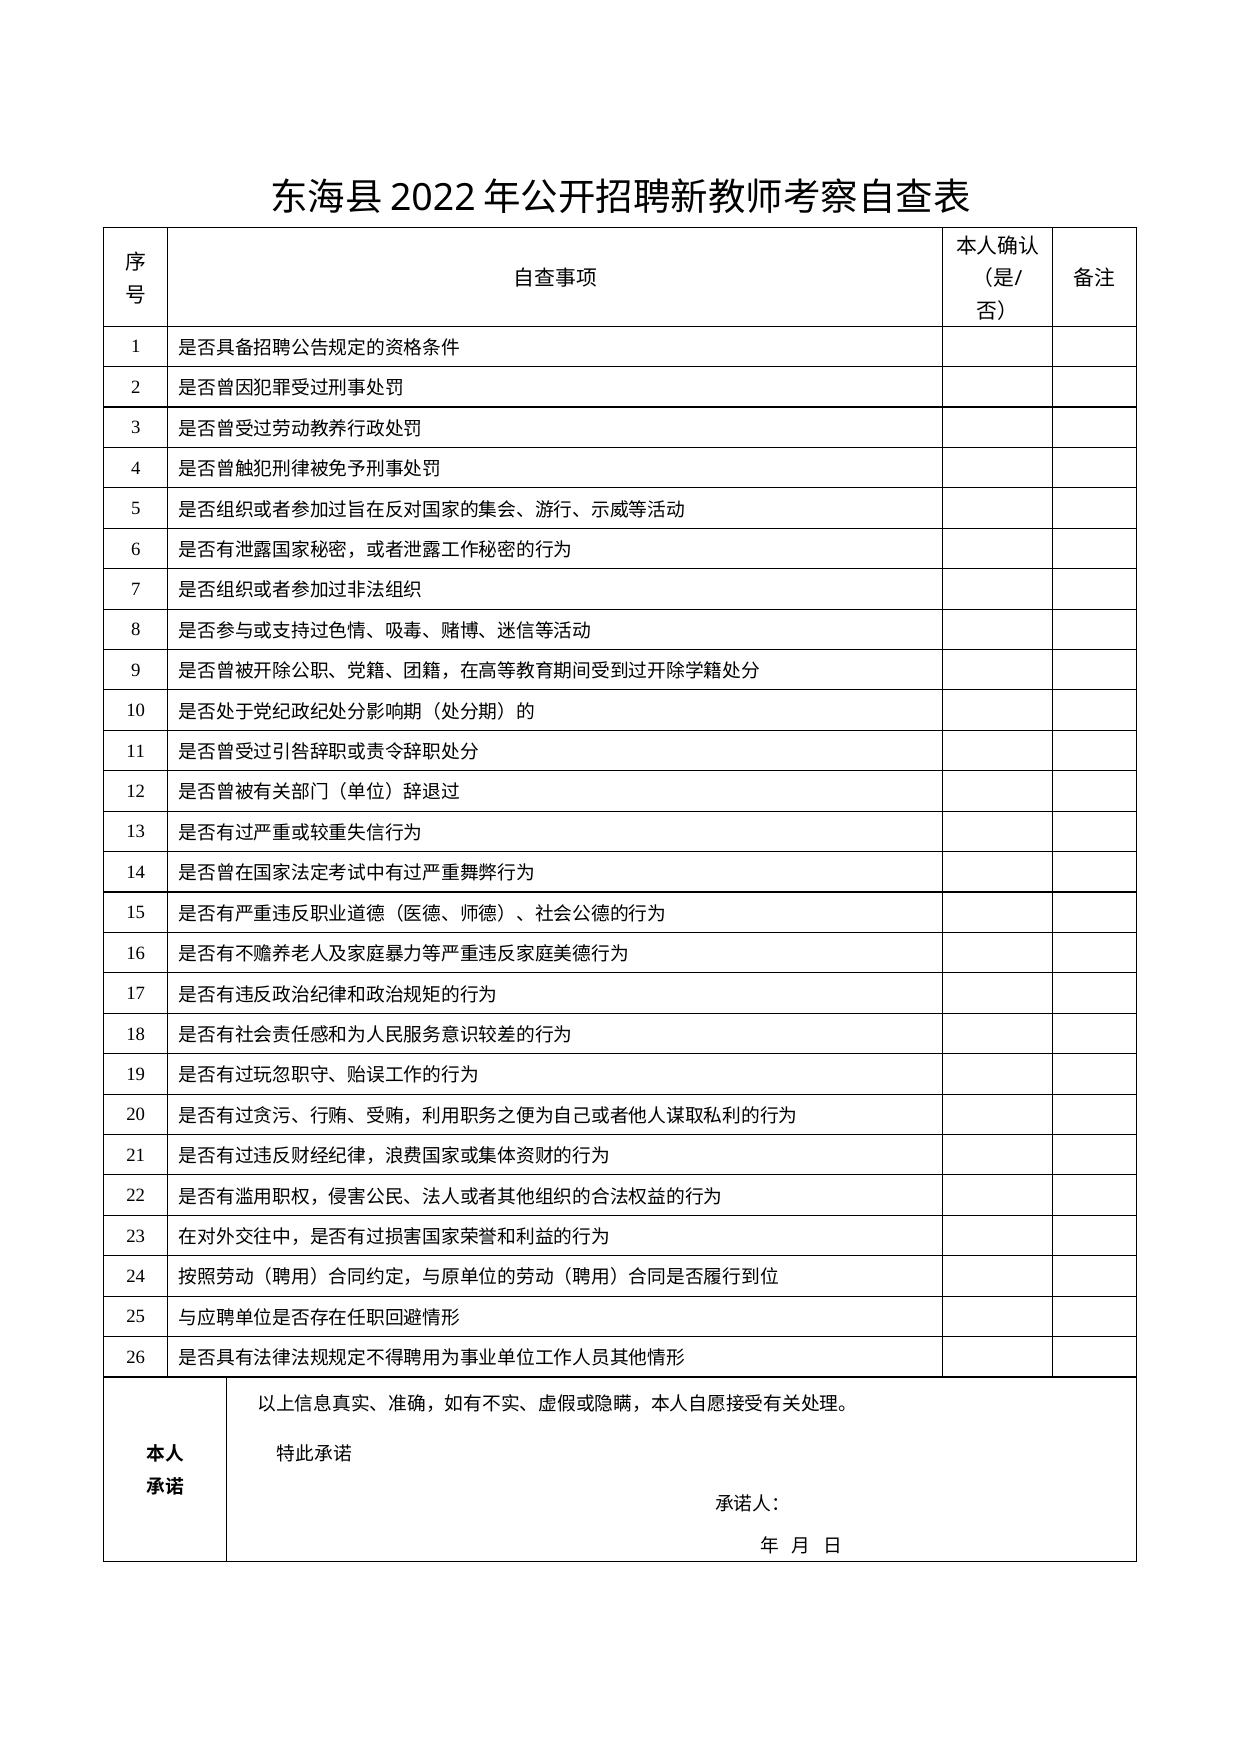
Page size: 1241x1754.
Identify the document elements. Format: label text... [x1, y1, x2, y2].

table_cell 是否有过贪污、行贿、受贿，利用职务之便为自己或者他人谋取私利的行为 [168, 1095, 942, 1134]
table_cell [943, 327, 1052, 366]
table_cell [1053, 1135, 1136, 1174]
table_cell [943, 690, 1052, 730]
table_cell 25 [104, 1297, 167, 1336]
table_cell [943, 731, 1052, 770]
table_header 东海县2022年公开招聘新教师考察自查表 [104, 162, 1137, 227]
table_cell 本人 承诺 [104, 1378, 226, 1561]
table_cell [1053, 327, 1136, 366]
table_cell 在对外交往中，是否有过损害国家荣誉和利益的行为 [168, 1216, 942, 1255]
table_cell 13 [104, 812, 167, 851]
table_cell [943, 408, 1052, 447]
table_cell [943, 771, 1052, 811]
table_cell 是否曾被有关部门（单位）辞退过 [168, 771, 942, 811]
table_cell 是否曾在国家法定考试中有过严重舞弊行为 [168, 852, 942, 891]
table_cell [943, 852, 1052, 891]
table_cell 4 [104, 448, 167, 487]
table_cell 是否有严重违反职业道德（医德、师德）、社会公德的行为 [168, 893, 942, 932]
table_cell [1053, 367, 1136, 406]
table_cell [1053, 529, 1136, 568]
table_cell [943, 650, 1052, 689]
table_cell 18 [104, 1014, 167, 1053]
table_cell 是否有不赡养老人及家庭暴力等严重违反家庭美德行为 [168, 933, 942, 972]
table_cell [1053, 650, 1136, 689]
table_cell [943, 569, 1052, 608]
table_cell [1053, 1054, 1136, 1093]
table_cell 是否曾受过引咎辞职或责令辞职处分 [168, 731, 942, 770]
table_cell [1053, 812, 1136, 851]
table_cell 7 [104, 569, 167, 608]
table_cell [1053, 771, 1136, 811]
table_cell 17 [104, 973, 167, 1013]
table_cell 是否组织或者参加过非法组织 [168, 569, 942, 608]
table_cell 是否有过严重或较重失信行为 [168, 812, 942, 851]
table_cell 26 [104, 1337, 167, 1376]
table_cell [1053, 690, 1136, 730]
table_cell 是否曾触犯刑律被免予刑事处罚 [168, 448, 942, 487]
table_cell 承诺人： [227, 1477, 1136, 1527]
table_cell 以上信息真实、准确，如有不实、虚假或隐瞒，本人自愿接受有关处理。 [227, 1378, 1136, 1427]
table_cell 是否有过玩忽职守、贻误工作的行为 [168, 1054, 942, 1093]
table_cell [943, 1095, 1052, 1134]
table_cell [943, 1175, 1052, 1215]
table_cell 序号 [104, 228, 167, 326]
table_cell [943, 812, 1052, 851]
table_cell [1053, 1095, 1136, 1134]
table_cell [943, 893, 1052, 932]
table_cell [943, 933, 1052, 972]
table_cell [1053, 893, 1136, 932]
table_cell 是否有泄露国家秘密，或者泄露工作秘密的行为 [168, 529, 942, 568]
table_cell [1053, 1297, 1136, 1336]
table_cell 是否有过违反财经纪律，浪费国家或集体资财的行为 [168, 1135, 942, 1174]
table_cell 19 [104, 1054, 167, 1093]
table_cell 24 [104, 1256, 167, 1296]
table_cell [1053, 408, 1136, 447]
table_cell [1053, 933, 1136, 972]
table_cell 是否曾被开除公职、党籍、团籍，在高等教育期间受到过开除学籍处分 [168, 650, 942, 689]
table_cell 5 [104, 488, 167, 528]
table_cell [1053, 1337, 1136, 1376]
table_cell 是否参与或支持过色情、吸毒、赌博、迷信等活动 [168, 610, 942, 649]
table_cell 16 [104, 933, 167, 972]
table_cell 8 [104, 610, 167, 649]
table_cell 与应聘单位是否存在任职回避情形 [168, 1297, 942, 1336]
table_cell 是否具有法律法规规定不得聘用为事业单位工作人员其他情形 [168, 1337, 942, 1376]
table_cell [1053, 569, 1136, 608]
table_cell 1 [104, 327, 167, 366]
table_cell 特此承诺 [227, 1427, 1136, 1477]
table_cell [1053, 448, 1136, 487]
table_cell 10 [104, 690, 167, 730]
table_cell [943, 1014, 1052, 1053]
table_cell [943, 1337, 1052, 1376]
table_cell [1053, 1216, 1136, 1255]
table_cell 是否组织或者参加过旨在反对国家的集会、游行、示威等活动 [168, 488, 942, 528]
table_cell 是否有社会责任感和为人民服务意识较差的行为 [168, 1014, 942, 1053]
table_cell [1053, 488, 1136, 528]
table_cell 15 [104, 893, 167, 932]
table_cell 2 [104, 367, 167, 406]
table_cell [943, 1297, 1052, 1336]
table_cell [1053, 1256, 1136, 1296]
table_cell 备注 [1053, 228, 1136, 326]
table_cell 3 [104, 408, 167, 447]
table_cell 本人确认 （是/否） [943, 228, 1052, 326]
table_cell 11 [104, 731, 167, 770]
table_cell [943, 488, 1052, 528]
table_cell [943, 1054, 1052, 1093]
table_cell 是否曾受过劳动教养行政处罚 [168, 408, 942, 447]
table_cell 23 [104, 1216, 167, 1255]
table_cell [943, 610, 1052, 649]
table_cell 按照劳动（聘用）合同约定，与原单位的劳动（聘用）合同是否履行到位 [168, 1256, 942, 1296]
table_cell [943, 1135, 1052, 1174]
table_cell [943, 367, 1052, 406]
table_cell 22 [104, 1175, 167, 1215]
table_cell 6 [104, 529, 167, 568]
table_cell [1053, 973, 1136, 1013]
table_cell [1053, 610, 1136, 649]
table_cell 是否有滥用职权，侵害公民、法人或者其他组织的合法权益的行为 [168, 1175, 942, 1215]
table_cell [943, 448, 1052, 487]
table_cell 9 [104, 650, 167, 689]
table_cell 20 [104, 1095, 167, 1134]
table_cell 年 月 日 [227, 1527, 1136, 1561]
table_cell 自查事项 [168, 228, 942, 326]
table_cell [943, 1216, 1052, 1255]
table_cell [943, 529, 1052, 568]
table_cell 14 [104, 852, 167, 891]
table_cell 是否处于党纪政纪处分影响期（处分期）的 [168, 690, 942, 730]
table_cell 是否曾因犯罪受过刑事处罚 [168, 367, 942, 406]
table_cell [1053, 1175, 1136, 1215]
table_cell 21 [104, 1135, 167, 1174]
table_cell [1053, 852, 1136, 891]
table_cell [1053, 731, 1136, 770]
table_cell [1053, 1014, 1136, 1053]
table_cell 12 [104, 771, 167, 811]
table_cell 是否具备招聘公告规定的资格条件 [168, 327, 942, 366]
table_cell 是否有违反政治纪律和政治规矩的行为 [168, 973, 942, 1013]
table_cell [943, 973, 1052, 1013]
table_cell [943, 1256, 1052, 1296]
